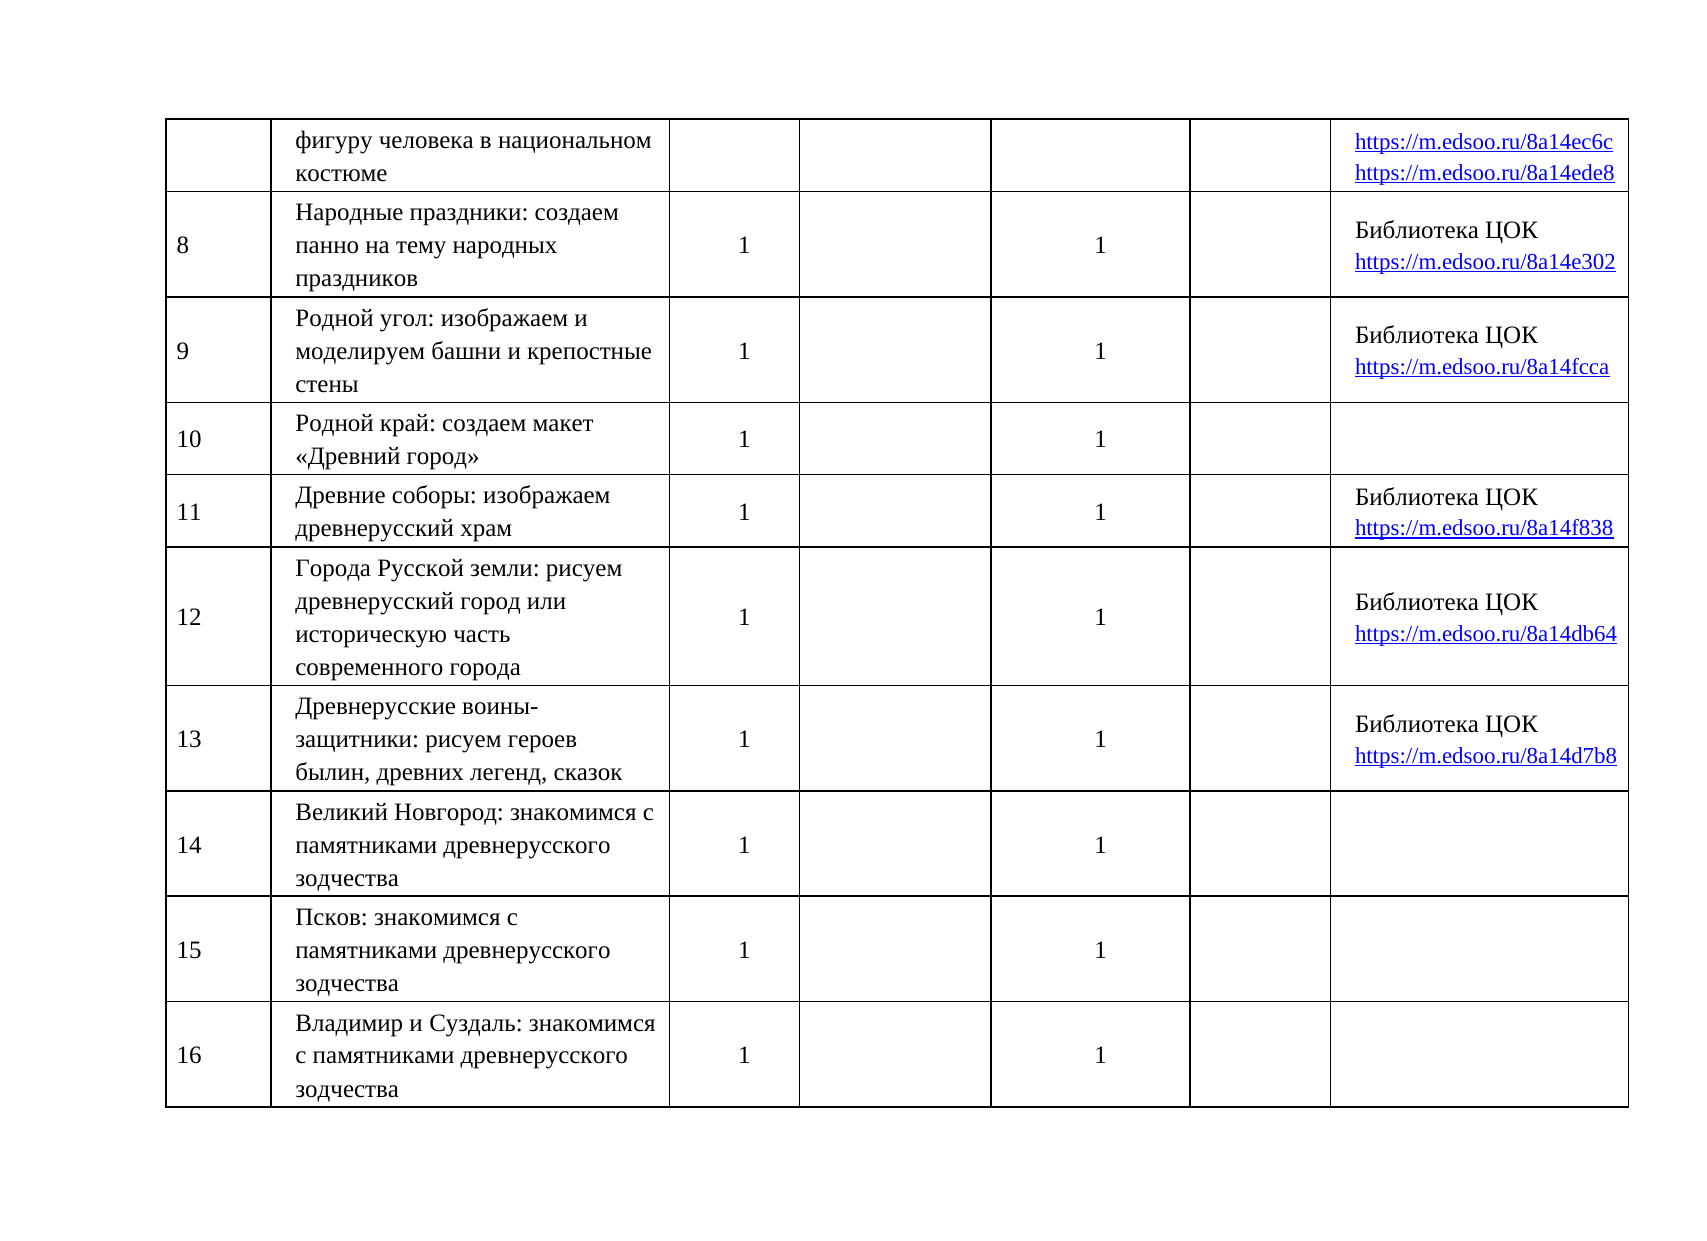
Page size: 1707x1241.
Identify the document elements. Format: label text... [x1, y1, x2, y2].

table_cell 1 [670, 897, 799, 1001]
table_cell 1 [670, 792, 799, 895]
table_cell [800, 548, 990, 684]
table_cell [1331, 792, 1628, 895]
table_cell 11 [167, 475, 270, 546]
table_cell Древнерусские воины-защитники: рисуем героев былин, древних легенд, сказок [272, 686, 669, 790]
table_cell [1331, 897, 1628, 1001]
table_cell [800, 298, 990, 401]
table_cell 1 [670, 120, 799, 191]
table_cell [800, 403, 990, 474]
table_cell [800, 1002, 990, 1106]
table_cell 1 [992, 298, 1189, 401]
table_cell Библиотека ЦОК https://m.edsoo.ru/8a14f838 [1331, 475, 1628, 546]
table_cell [800, 475, 990, 546]
table_cell 13 [167, 686, 270, 790]
table_cell [800, 792, 990, 895]
table_cell 1 [992, 548, 1189, 684]
table_cell Псков: знакомимся с памятниками древнерусского зодчества [272, 897, 669, 1001]
table_cell 1 [670, 192, 799, 296]
table_cell 15 [167, 897, 270, 1001]
table_cell Великий Новгород: знакомимся с памятниками древнерусского зодчества [272, 792, 669, 895]
table_cell [1191, 475, 1330, 546]
table_cell [1191, 120, 1330, 191]
table_cell [1191, 403, 1330, 474]
table_cell Библиотека ЦОК https://m.edsoo.ru/8a14d7b8 [1331, 686, 1628, 790]
table_cell 1 [670, 686, 799, 790]
table_cell [1191, 548, 1330, 684]
table_cell 10 [167, 403, 270, 474]
table_cell [1191, 298, 1330, 401]
table_cell [800, 120, 990, 191]
table_cell [1191, 192, 1330, 296]
table_cell 1 [992, 897, 1189, 1001]
table_cell Библиотека ЦОК https://m.edsoo.ru/8a14fcca [1331, 298, 1628, 401]
table_cell 12 [167, 548, 270, 684]
table_cell 1 [992, 792, 1189, 895]
table_cell Народные праздники: создаем панно на тему народных праздников [272, 192, 669, 296]
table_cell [1331, 120, 1628, 191]
table_cell 16 [167, 1002, 270, 1106]
table_cell 9 [167, 298, 270, 401]
table_cell 1 [992, 686, 1189, 790]
table_cell [1331, 403, 1628, 474]
table_cell [1331, 1002, 1628, 1106]
table_cell 1 [992, 475, 1189, 546]
table_cell [1191, 1002, 1330, 1106]
table_cell 1 [992, 120, 1189, 191]
table_cell 1 [992, 192, 1189, 296]
table_cell Родной угол: изображаем и моделируем башни и крепостные стены [272, 298, 669, 401]
table_cell Владимир и Суздаль: знакомимся с памятниками древнерусского зодчества [272, 1002, 669, 1106]
table_cell [800, 192, 990, 296]
table_cell Древние соборы: изображаем древнерусский храм [272, 475, 669, 546]
table_cell [1191, 792, 1330, 895]
table_cell 1 [670, 475, 799, 546]
table_cell [1191, 686, 1330, 790]
table_cell 1 [670, 1002, 799, 1106]
table_cell 8 [167, 192, 270, 296]
table_cell [800, 686, 990, 790]
table_cell Города Русской земли: рисуем древнерусский город или историческую часть современного города [272, 548, 669, 684]
table_cell Библиотека ЦОК https://m.edsoo.ru/8a14db64 [1331, 548, 1628, 684]
table_cell 1 [992, 1002, 1189, 1106]
table_cell 1 [670, 403, 799, 474]
table_cell Родной край: создаем макет «Древний город» [272, 403, 669, 474]
table_cell 1 [670, 298, 799, 401]
table_cell [1191, 897, 1330, 1001]
table_cell [800, 897, 990, 1001]
table_cell 14 [167, 792, 270, 895]
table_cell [272, 120, 669, 191]
table_cell 7 [167, 120, 270, 191]
table_cell Библиотека ЦОК https://m.edsoo.ru/8a14e302 [1331, 192, 1628, 296]
table_cell 1 [670, 548, 799, 684]
table_cell 1 [992, 403, 1189, 474]
